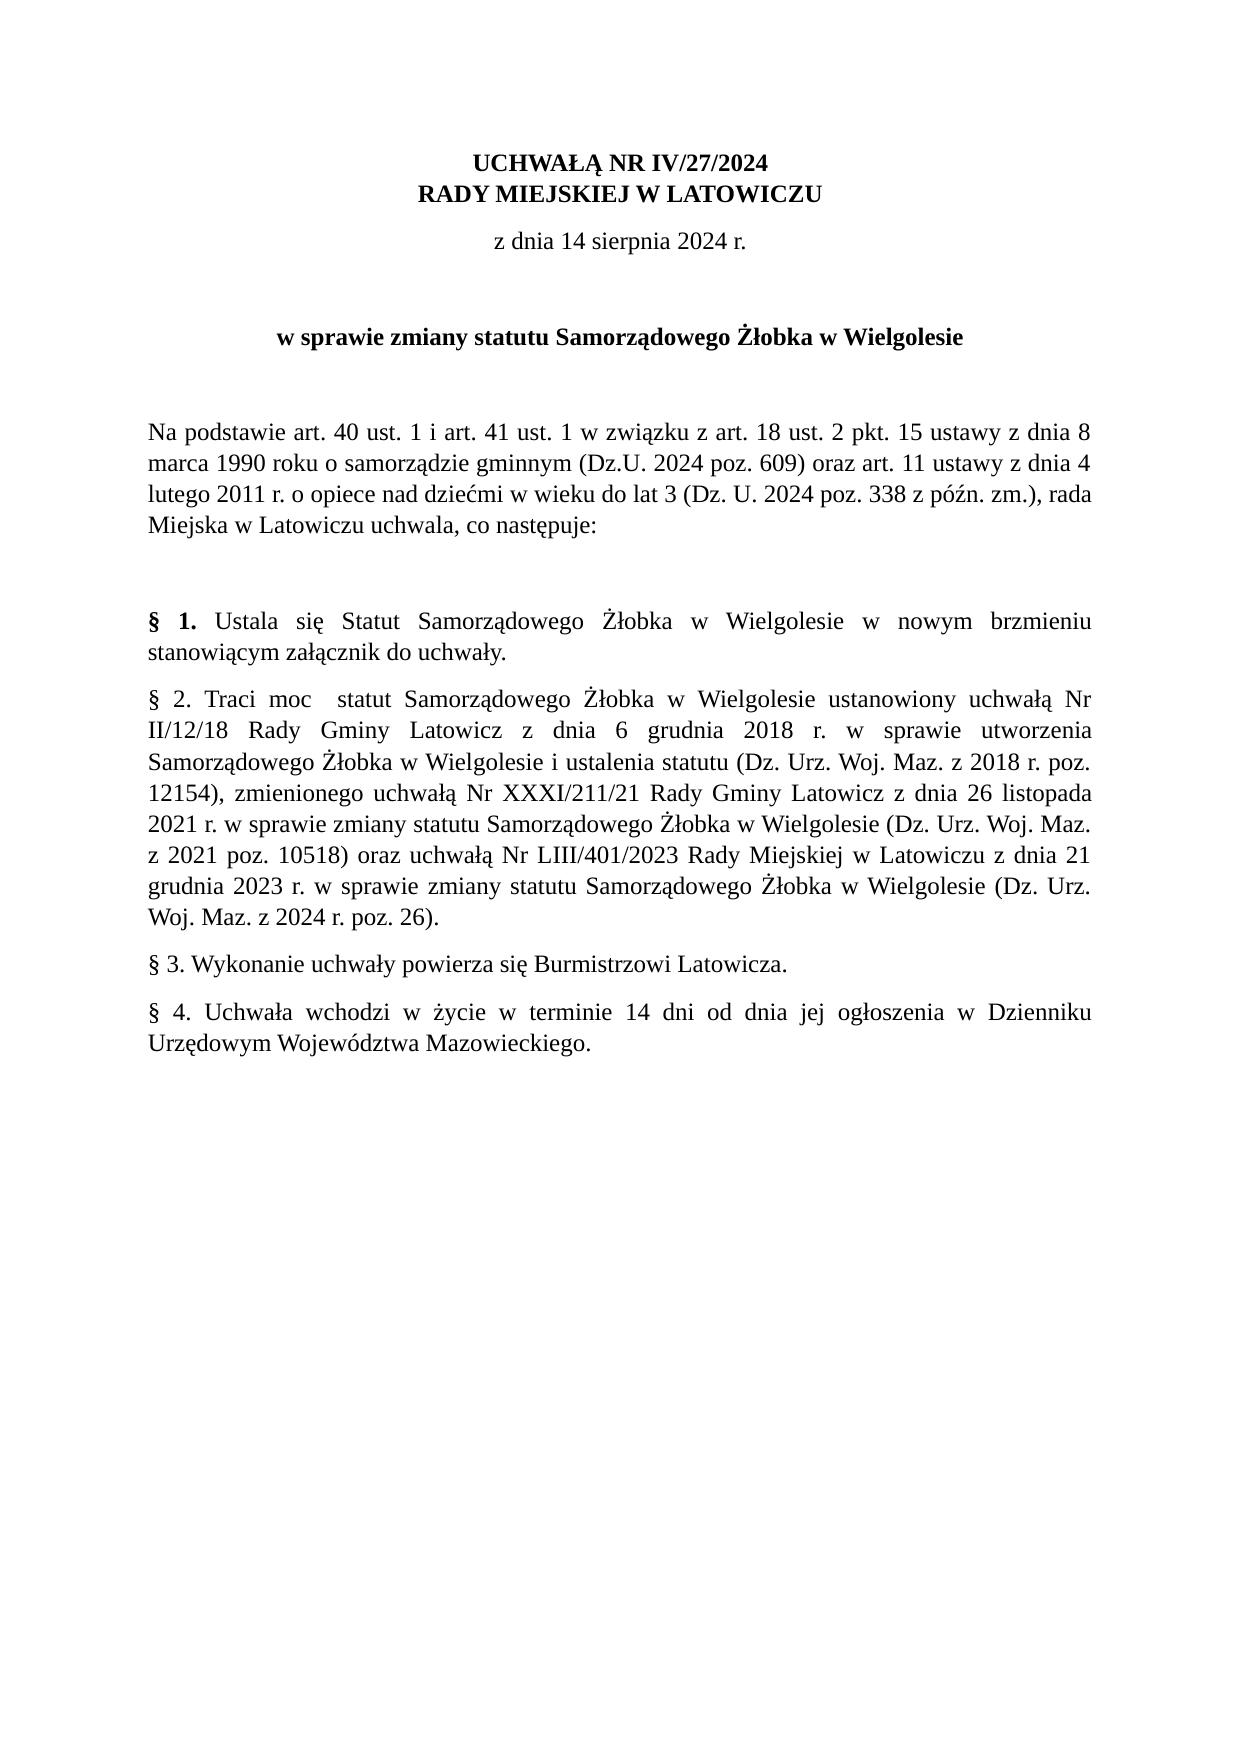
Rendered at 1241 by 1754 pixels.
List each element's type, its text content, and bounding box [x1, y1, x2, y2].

text UCHWAŁĄ NR IV/27/2024 RADY MIEJSKIEJ W LATOWICZU [148, 148, 1093, 207]
text § 2. Traci moc statut Samorządowego Żłobka w Wielgolesie ustanowiony uchwałą Nr II/12/18 Rady Gminy Latowicz z dnia 6 grudnia 2018 r. w sprawie utworzenia Samorządowego Żłobka w Wielgolesie i ustalenia statutu (Dz. Urz. Woj. Maz. z 2018 r. poz. 12154), zmienionego uchwałą Nr XXXI/211/21 Rady Gminy Latowicz z dnia 26 listopada 2021 r. w sprawie zmiany statutu Samorządowego Żłobka w Wielgolesie (Dz. Urz. Woj. Maz. z 2021 poz. 10518) oraz uchwałą Nr LIII/401/2023 Rady Miejskiej w Latowiczu z dnia 21 grudnia 2023 r. w sprawie zmiany statutu Samorządowego Żłobka w Wielgolesie (Dz. Urz. Woj. Maz. z 2024 r. poz. 26). [148, 684, 1093, 931]
text § 4. Uchwała wchodzi w życie w terminie 14 dni od dnia jej ogłoszenia w Dzienniku Urzędowym Województwa Mazowieckiego. [148, 997, 1093, 1057]
text § 1. Ustala się Statut Samorządowego Żłobka w Wielgolesie w nowym brzmieniu stanowiącym załącznik do uchwały. [148, 606, 1093, 666]
text z dnia 14 sierpnia 2024 r. [148, 226, 1093, 255]
text w sprawie zmiany statutu Samorządowego Żłobka w Wielgolesie [148, 322, 1093, 351]
text § 3. Wykonanie uchwały powierza się Burmistrzowi Latowicza. [148, 949, 1093, 978]
text Na podstawie art. 40 ust. 1 i art. 41 ust. 1 w związku z art. 18 ust. 2 pkt. 15 ustawy z dnia 8 marca 1990 roku o samorządzie gminnym (Dz.U. 2024 poz. 609) oraz art. 11 ustawy z dnia 4 lutego 2011 r. o opiece nad dziećmi w wieku do lat 3 (Dz. U. 2024 poz. 338 z późn. zm.), rada Miejska w Latowiczu uchwala, co następuje: [148, 417, 1093, 539]
